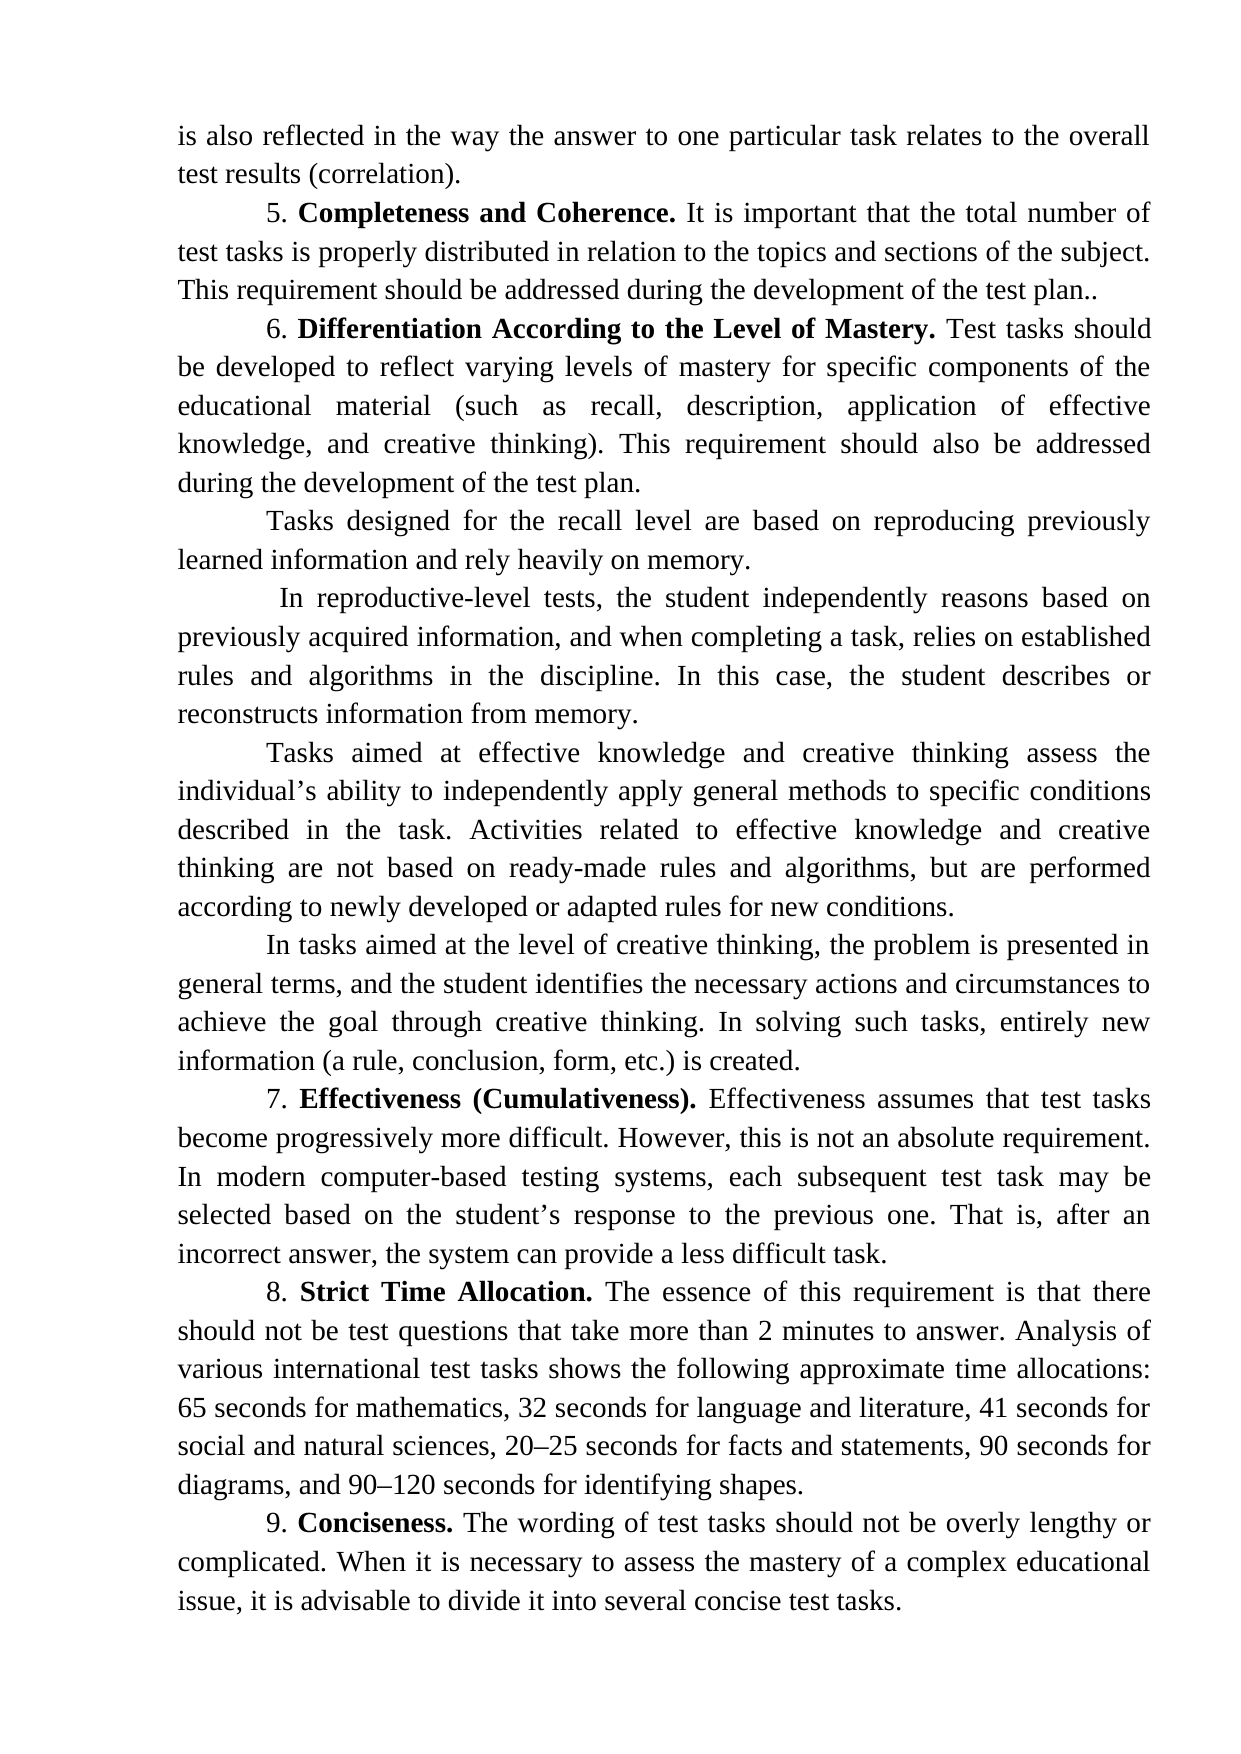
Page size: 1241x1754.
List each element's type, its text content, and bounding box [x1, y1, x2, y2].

text In reproductive-level tests, the student independently reasons based on previously acquired information, and when completing a task, relies on established rules and algorithms in the discipline. In this case, the student describes or reconstructs information from memory. [177, 581, 1152, 730]
text 8. Strict Time Allocation. The essence of this requirement is that there should not be test questions that take more than 2 minutes to answer. Analysis of various international test tasks shows the following approximate time allocations: 65 seconds for mathematics, 32 seconds for language and literature, 41 seconds for social and natural sciences, 20–25 seconds for facts and statements, 90 seconds for diagrams, and 90–120 seconds for identifying shapes. [177, 1274, 1152, 1501]
text 7. Effectiveness (Cumulativeness). Effectiveness assumes that test tasks become progressively more difficult. However, this is not an absolute requirement. In modern computer-based testing systems, each subsequent test task may be selected based on the student’s response to the previous one. That is, after an incorrect answer, the system can provide a less difficult task. [177, 1082, 1152, 1269]
text Tasks aimed at effective knowledge and creative thinking assess the individual’s ability to independently apply general methods to specific conditions described in the task. Activities related to effective knowledge and creative thinking are not based on ready-made rules and algorithms, but are performed according to newly developed or adapted rules for new conditions. [177, 735, 1152, 922]
text In tasks aimed at the level of creative thinking, the problem is presented in general terms, and the student identifies the necessary actions and circumstances to achieve the goal through creative thinking. In solving such tasks, entirely new information (a rule, conclusion, form, etc.) is created. [177, 927, 1152, 1077]
text Tasks designed for the recall level are based on reproducing previously learned information and rely heavily on memory. [177, 503, 1152, 576]
text 5. Completeness and Coherence. It is important that the total number of test tasks is properly distributed in relation to the topics and sections of the subject. This requirement should be addressed during the development of the test plan.. [177, 195, 1152, 306]
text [177, 118, 1152, 190]
text 9. Conciseness. The wording of test tasks should not be overly lengthy or complicated. When it is necessary to assess the mastery of a complex educational issue, it is advisable to divide it into several concise test tasks. [177, 1506, 1152, 1616]
text 6. Differentiation According to the Level of Mastery. Test tasks should be developed to reflect varying levels of mastery for specific components of the educational material (such as recall, description, application of effective knowledge, and creative thinking). This requirement should also be addressed during the development of the test plan. [177, 311, 1152, 498]
